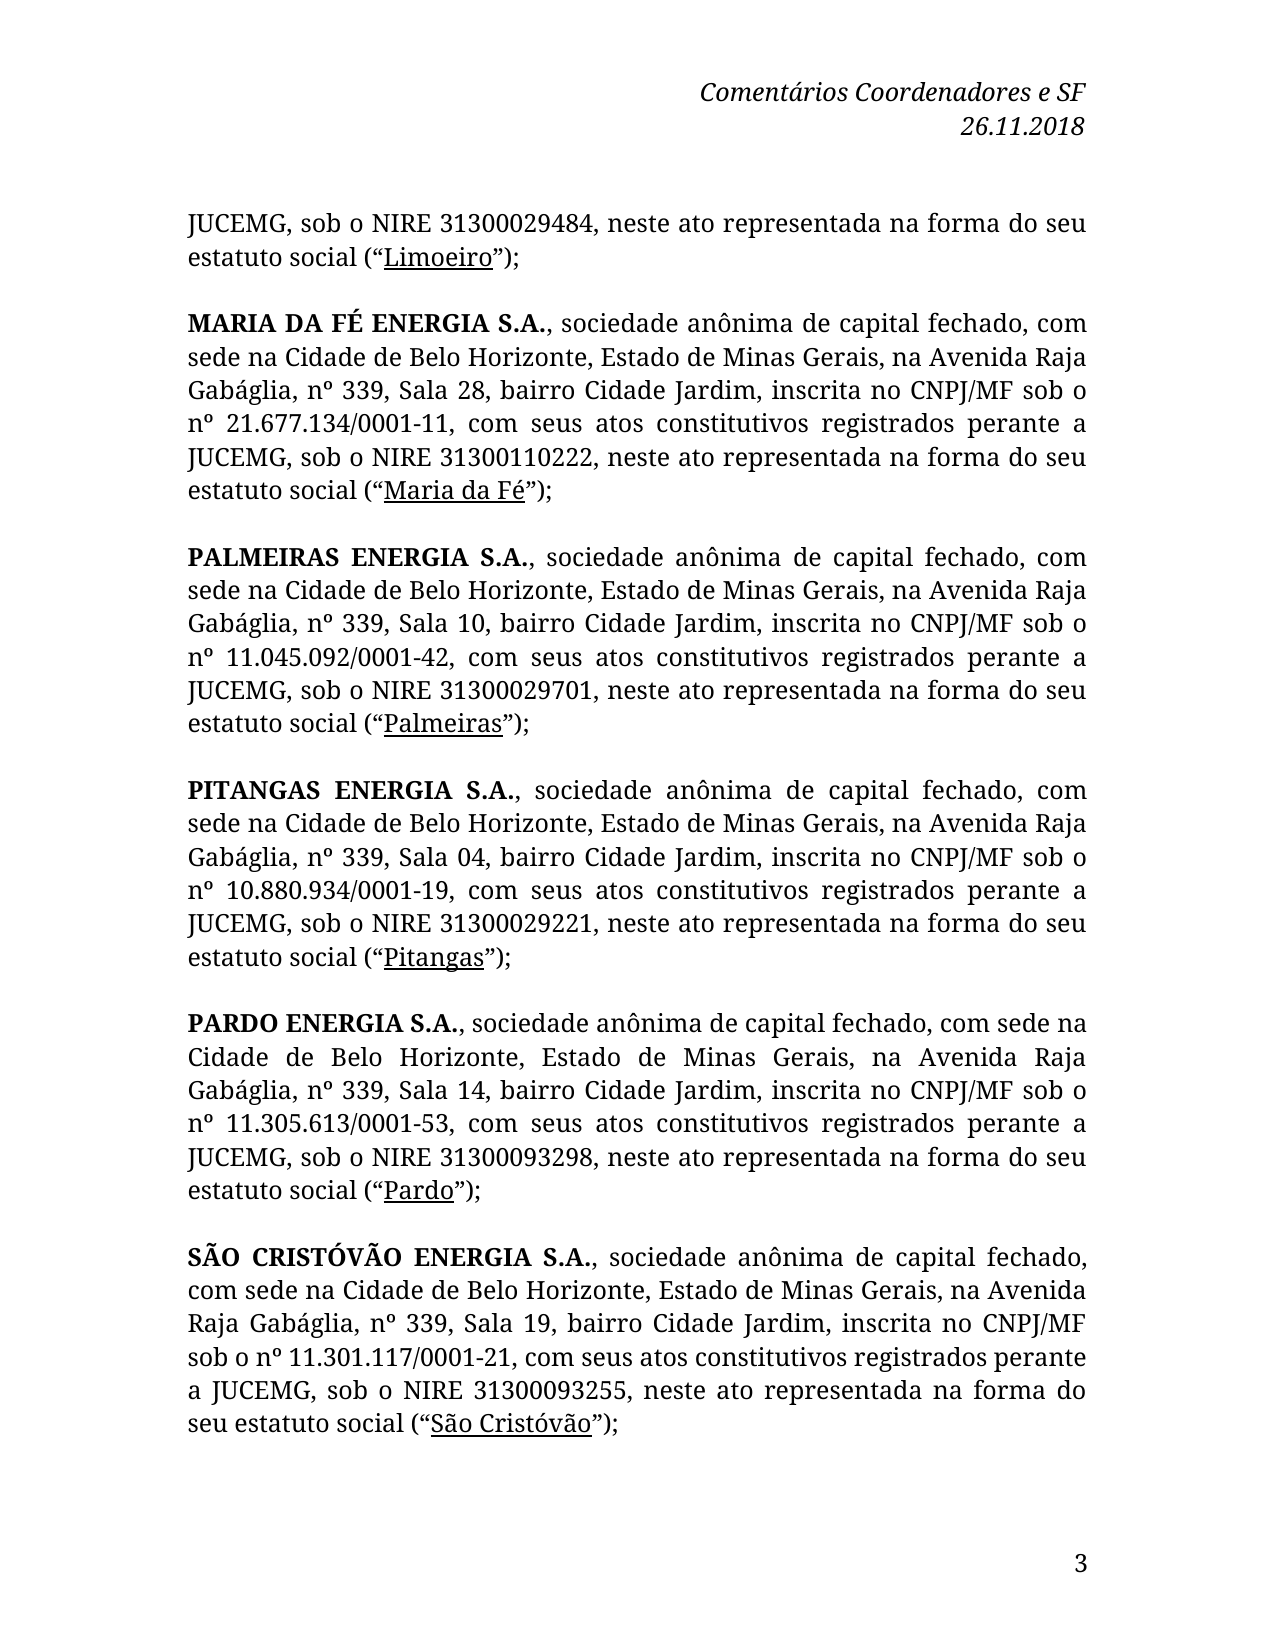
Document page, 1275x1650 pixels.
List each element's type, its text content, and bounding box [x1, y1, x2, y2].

list PITANGAS ENERGIA S.A., sociedade anônima de capital fechado, com sede na Cidade de Belo Horizonte, Estado de Minas Gerais, na Avenida Raja Gabáglia, nº 339, Sala 04, bairro Cidade Jardim, inscrita no CNPJ/MF sob o nº 10.880.934/0001-19, com seus atos constitutivos registrados perante a JUCEMG, sob o NIRE 31300029221, neste ato representada na forma do seu estatuto social (“Pitangas”); [187, 773, 1088, 973]
list PALMEIRAS ENERGIA S.A., sociedade anônima de capital fechado, com sede na Cidade de Belo Horizonte, Estado de Minas Gerais, na Avenida Raja Gabáglia, nº 339, Sala 10, bairro Cidade Jardim, inscrita no CNPJ/MF sob o nº 11.045.092/0001-42, com seus atos constitutivos registrados perante a JUCEMG, sob o NIRE 31300029701, neste ato representada na forma do seu estatuto social (“Palmeiras”); [187, 539, 1088, 739]
list SÃO CRISTÓVÃO ENERGIA S.A., sociedade anônima de capital fechado, com sede na Cidade de Belo Horizonte, Estado de Minas Gerais, na Avenida Raja Gabáglia, nº 339, Sala 19, bairro Cidade Jardim, inscrita no CNPJ/MF sob o nº 11.301.117/0001-21, com seus atos constitutivos registrados perante a JUCEMG, sob o NIRE 31300093255, neste ato representada na forma do seu estatuto social (“São Cristóvão”); [187, 1239, 1088, 1439]
list PARDO ENERGIA S.A., sociedade anônima de capital fechado, com sede na Cidade de Belo Horizonte, Estado de Minas Gerais, na Avenida Raja Gabáglia, nº 339, Sala 14, bairro Cidade Jardim, inscrita no CNPJ/MF sob o nº 11.305.613/0001-53, com seus atos constitutivos registrados perante a JUCEMG, sob o NIRE 31300093298, neste ato representada na forma do seu estatuto social (“Pardo”); [187, 1006, 1088, 1206]
list MARIA DA FÉ ENERGIA S.A., sociedade anônima de capital fechado, com sede na Cidade de Belo Horizonte, Estado de Minas Gerais, na Avenida Raja Gabáglia, nº 339, Sala 28, bairro Cidade Jardim, inscrita no CNPJ/MF sob o nº 21.677.134/0001-11, com seus atos constitutivos registrados perante a JUCEMG, sob o NIRE 31300110222, neste ato representada na forma do seu estatuto social (“Maria da Fé”); [187, 306, 1088, 506]
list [187, 206, 1088, 273]
